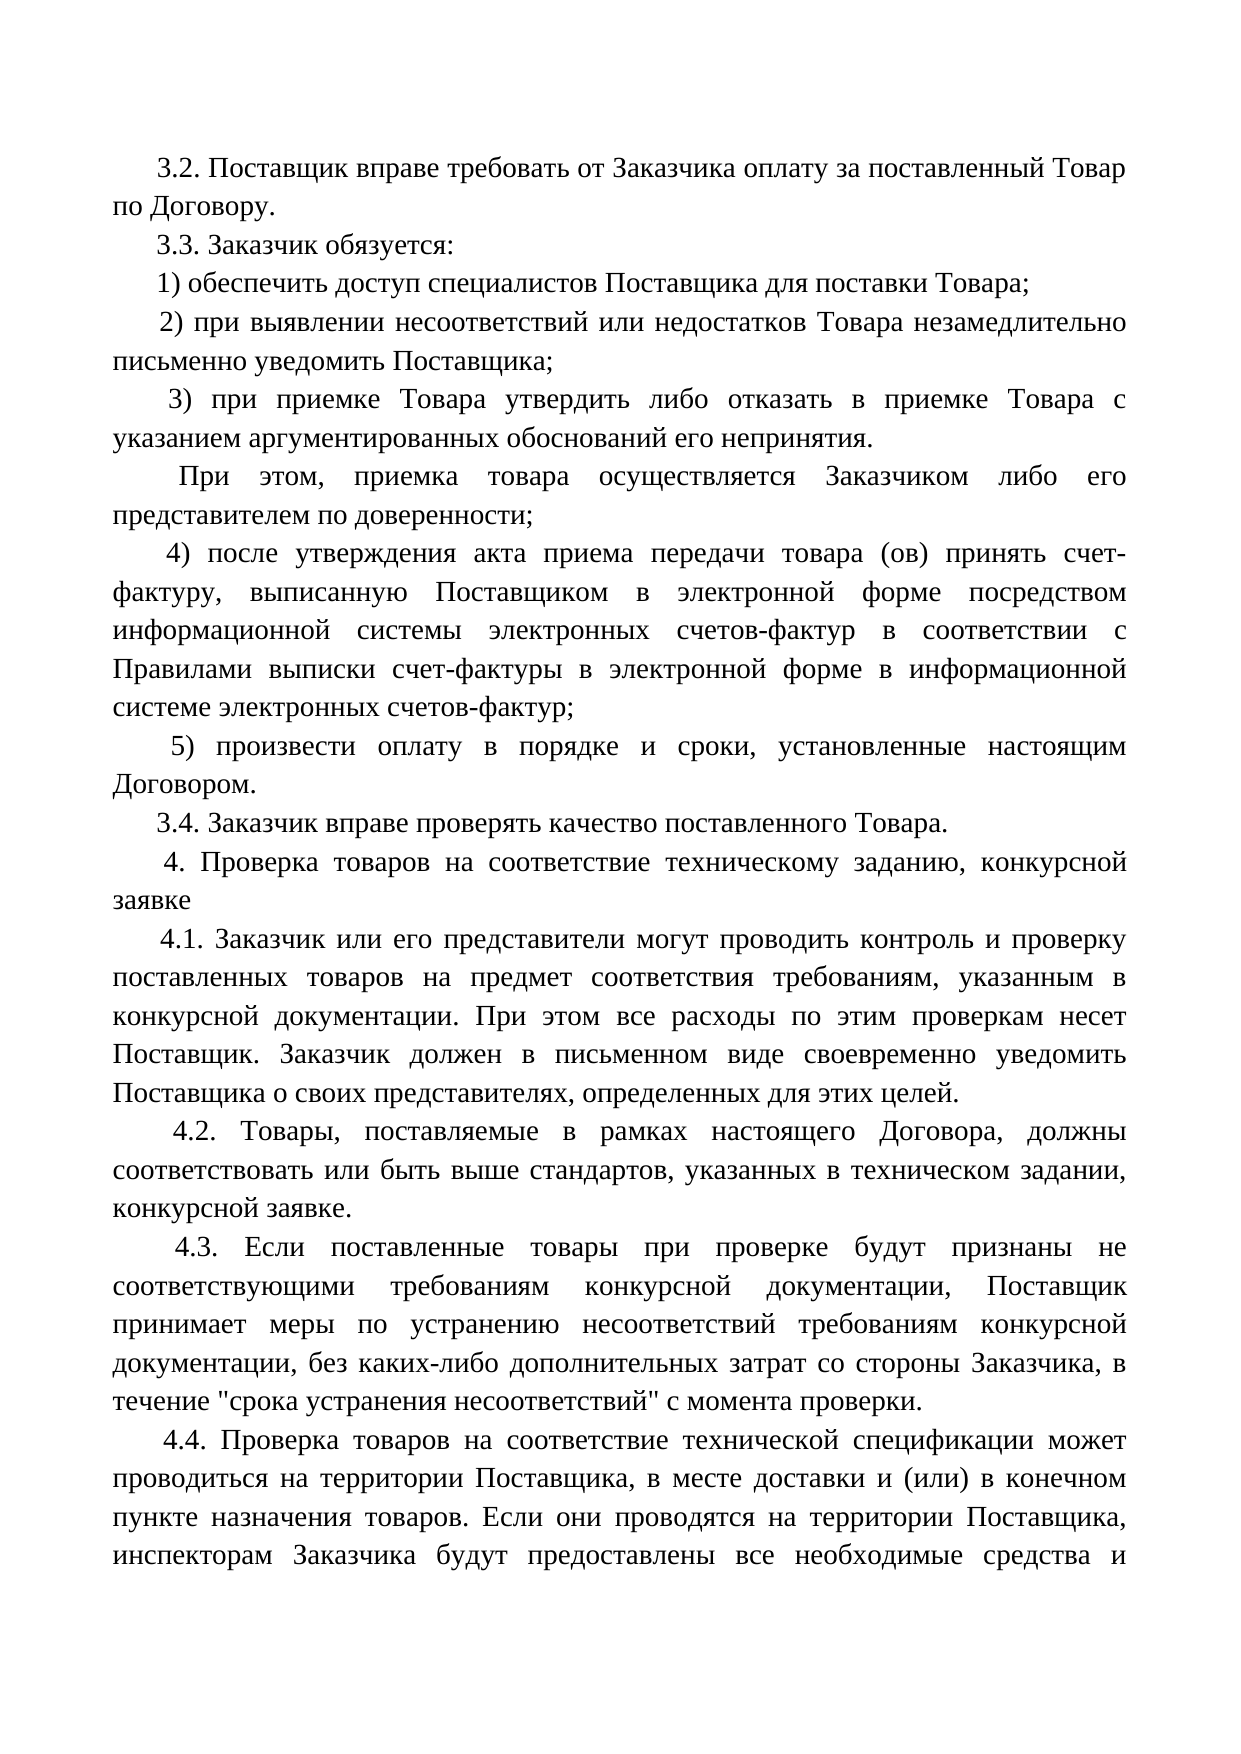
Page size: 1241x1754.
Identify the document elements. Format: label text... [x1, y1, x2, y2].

text 3) при приемке Товара утвердить либо отказать в приемке Товара с указанием аргументированных обоснований его непринятия. [112, 381, 1128, 453]
text 3.4. Заказчик вправе проверять качество поставленного Товара. [112, 805, 1128, 839]
text 4.3. Если поставленные товары при проверке будут признаны не соответствующими требованиям конкурсной документации, Поставщик принимает меры по устранению несоответствий требованиям конкурсной документации, без каких-либо дополнительных затрат со стороны Заказчика, в течение "cрока устранения несоответствий" с момента проверки. [112, 1229, 1128, 1417]
text 3.2. Поставщик вправе требовать от Заказчика оплату за поставленный Товар по Договору. [112, 150, 1128, 222]
text 3.3. Заказчик обязуется: [112, 227, 1128, 261]
text 4) после утверждения акта приема передачи товара (ов) принять счет-фактуру, выписанную Поставщиком в электронной форме посредством информационной системы электронных счетов-фактур в соответствии с Правилами выписки счет-фактуры в электронной форме в информационной системе электронных счетов-фактур; [112, 535, 1128, 723]
text При этом, приемка товара осуществляется Заказчиком либо его представителем по доверенности; [112, 458, 1128, 530]
text 2) при выявлении несоответствий или недостатков Товара незамедлительно письменно уведомить Поставщика; [112, 304, 1128, 376]
text 4. Проверка товаров на соответствие техническому заданию, конкурсной заявке [112, 844, 1128, 916]
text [112, 1422, 1128, 1571]
text 4.1. Заказчик или его представители могут проводить контроль и проверку поставленных товаров на предмет соответствия требованиям, указанным в конкурсной документации. При этом все расходы по этим проверкам несет Поставщик. Заказчик должен в письменном виде своевременно уведомить Поставщика о своих представителях, определенных для этих целей. [112, 921, 1128, 1108]
text 4.2. Товары, поставляемые в рамках настоящего Договора, должны соответствовать или быть выше стандартов, указанных в техническом задании, конкурсной заявке. [112, 1113, 1128, 1224]
text 5) произвести оплату в порядке и сроки, установленные настоящим Договором. [112, 728, 1128, 800]
text 1) обеспечить доступ специалистов Поставщика для поставки Товара; [112, 266, 1128, 299]
